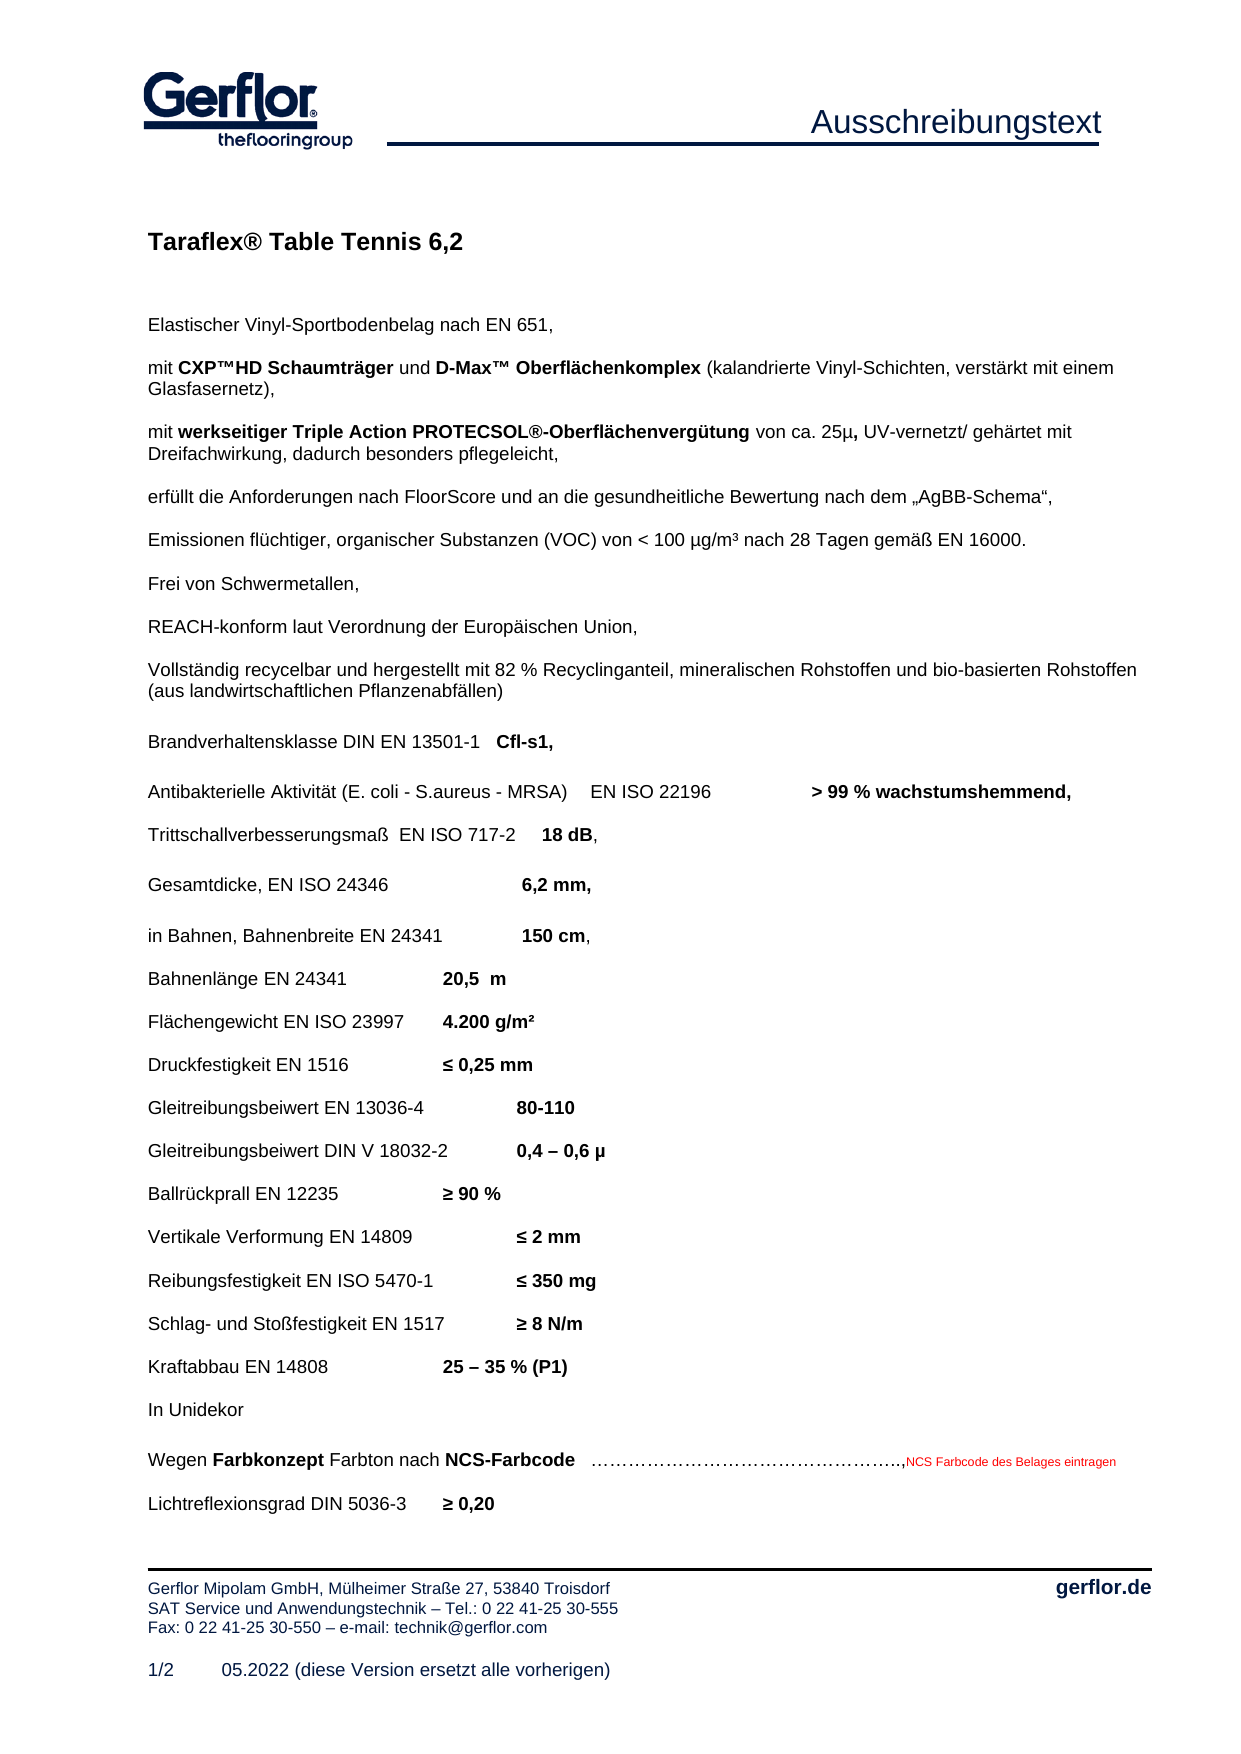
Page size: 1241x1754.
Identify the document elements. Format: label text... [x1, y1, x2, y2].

text Gleitreibungsbeiwert DIN V 18032-2 0,4 – 0,6 µ [148, 1140, 1152, 1162]
text Emissionen flüchtiger, organischer Substanzen (VOC) von < 100 µg/m³ nach 28 Tagen gemäß EN 16000. [148, 529, 1152, 551]
text Vollständig recycelbar und hergestellt mit 82 % Recyclinganteil, mineralischen Rohstoffen und bio-basierten Rohstoffen (aus landwirtschaftlichen Pflanzenabfällen) [148, 658, 1152, 702]
text erfüllt die Anforderungen nach FloorScore und an die gesundheitliche Bewertung nach dem „AgBB-Schema“, [148, 486, 1152, 508]
text Ballrückprall EN 12235 ≥ 90 % [148, 1183, 1152, 1205]
text Wegen Farbkonzept Farbton nach NCS-Farbcode …………………………………………..,NCS Farbcode des Belages eintragen [148, 1449, 1152, 1471]
text mit CXP™HD Schaumträger und D-Max™ Oberflächenkomplex (kalandrierte Vinyl-Schichten, verstärkt mit einem Glasfasernetz), [148, 357, 1152, 400]
text Schlag- und Stoßfestigkeit EN 1517 ≥ 8 N/m [148, 1313, 1152, 1334]
text In Unidekor [148, 1399, 1152, 1420]
text Elastischer Vinyl-Sportbodenbelag nach EN 651, [148, 313, 1152, 335]
text Taraflex® Table Tennis 6,2 [148, 227, 1152, 256]
text Lichtreflexionsgrad DIN 5036-3 ≥ 0,20 [148, 1492, 1152, 1514]
text Frei von Schwermetallen, [148, 572, 1152, 594]
text Trittschallverbesserungsmaß EN ISO 717-2 18 dB, [148, 824, 1152, 845]
text Vertikale Verformung EN 14809 ≤ 2 mm [148, 1226, 1152, 1248]
text Reibungsfestigkeit EN ISO 5470-1 ≤ 350 mg [148, 1269, 1152, 1291]
text Brandverhaltensklasse DIN EN 13501-1 Cfl-s1, [148, 730, 1152, 752]
text mit werkseitiger Triple Action PROTECSOL®-Oberflächenvergütung von ca. 25µ, UV-vernetzt/ gehärtet mit Dreifachwirkung, dadurch besonders pflegeleicht, [148, 421, 1152, 464]
text Kraftabbau EN 14808 25 – 35 % (P1) [148, 1356, 1152, 1377]
text REACH-konform laut Verordnung der Europäischen Union, [148, 615, 1152, 637]
text Flächengewicht EN ISO 23997 4.200 g/m² [148, 1011, 1152, 1032]
text Gesamtdicke, EN ISO 24346 6,2 mm, [148, 874, 1152, 896]
text Gleitreibungsbeiwert EN 13036-4 80-110 [148, 1097, 1152, 1118]
text Druckfestigkeit EN 1516 ≤ 0,25 mm [148, 1054, 1152, 1075]
text in Bahnen, Bahnenbreite EN 24341 150 cm, [148, 924, 1152, 946]
text Bahnenlänge EN 24341 20,5 m [148, 968, 1152, 989]
text Antibakterielle Aktivität (E. coli - S.aureus - MRSA) EN ISO 22196 > 99 % wachstumshemmend, [148, 781, 1152, 802]
